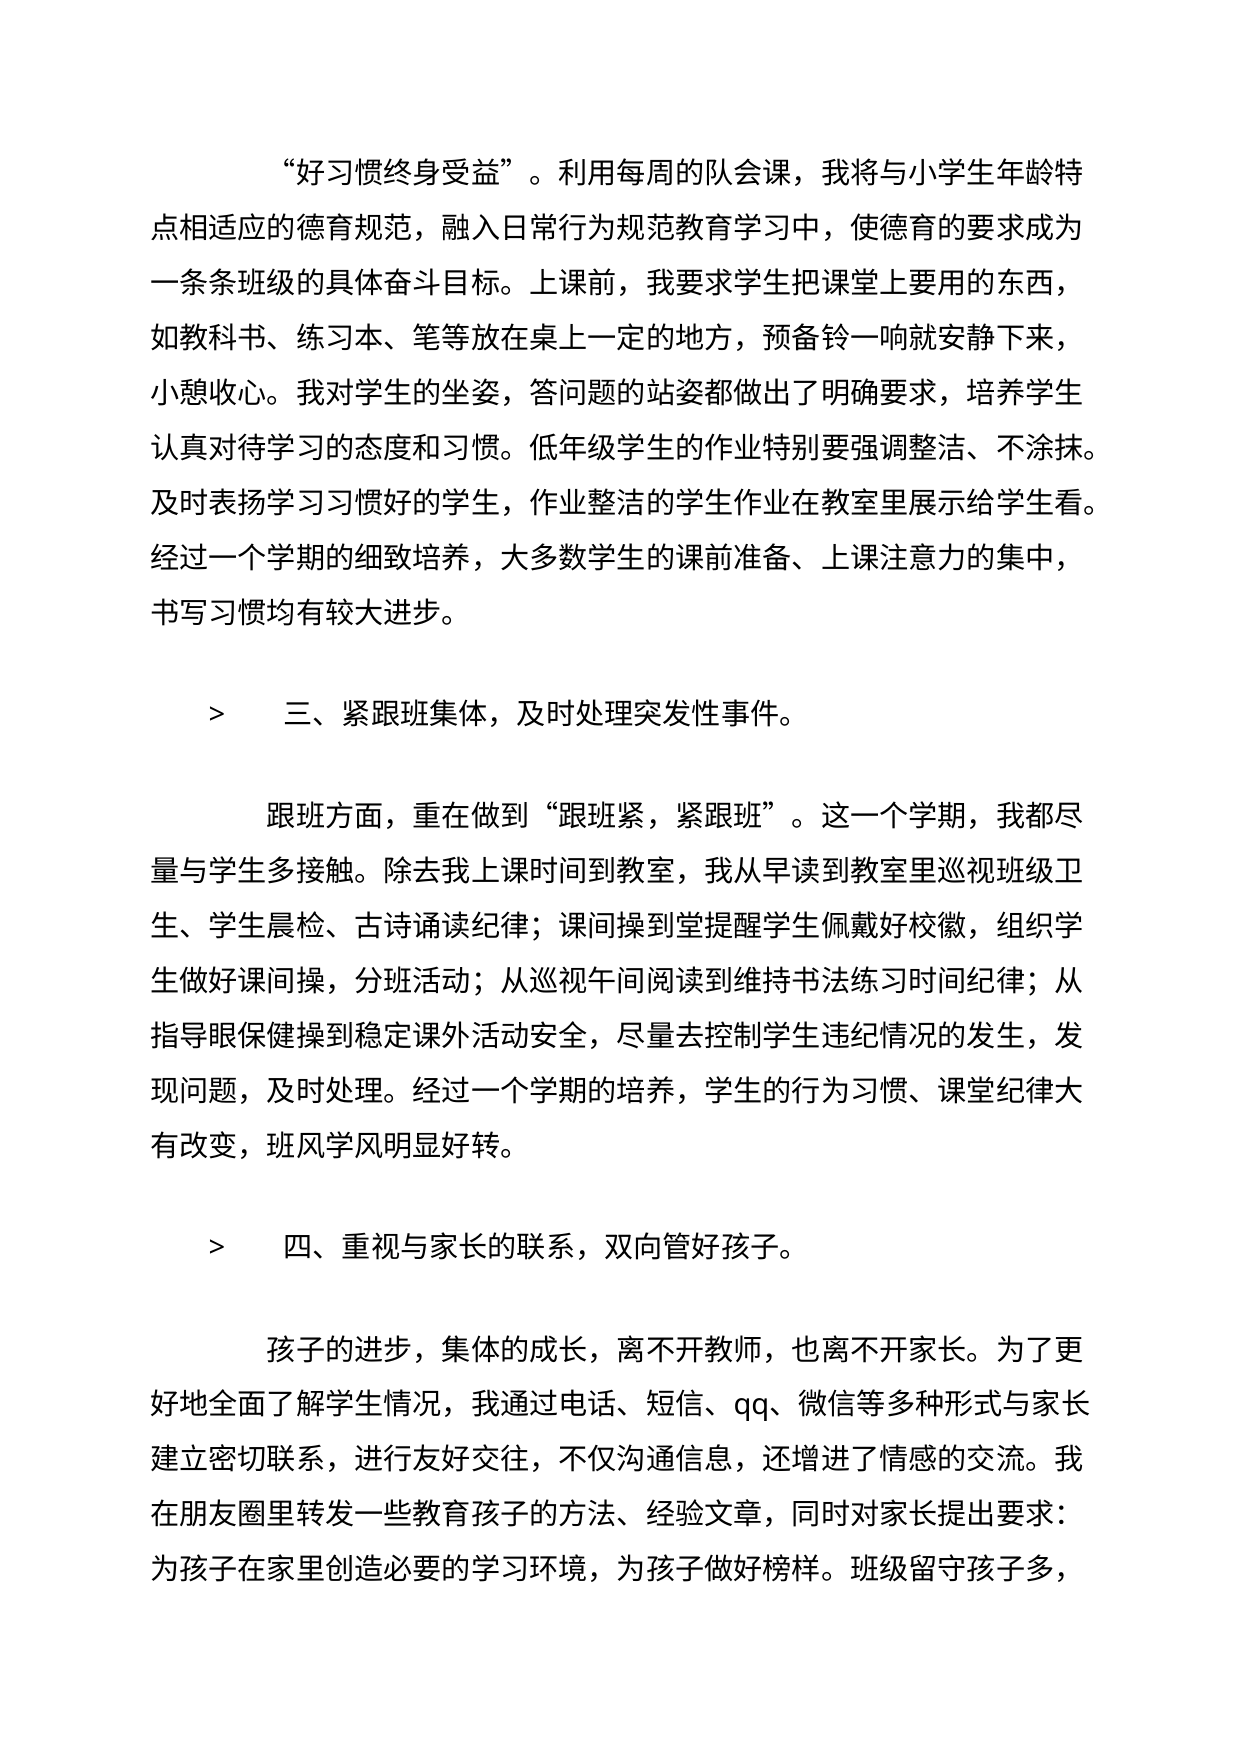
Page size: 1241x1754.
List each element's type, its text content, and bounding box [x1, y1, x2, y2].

text > 四、重视与家长的联系，双向管好孩子。 [150, 1224, 1090, 1266]
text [150, 1326, 1090, 1588]
text > 三、紧跟班集体，及时处理突发性事件。 [150, 691, 1090, 733]
text “好习惯终身受益”。利用每周的队会课，我将与小学生年龄特点相适应的德育规范，融入日常行为规范教育学习中，使德育的要求成为一条条班级的具体奋斗目标。上课前，我要求学生把课堂上要用的东西，如教科书、练习本、笔等放在桌上一定的地方，预备铃一响就安静下来，小憩收心。我对学生的坐姿，答问题的站姿都做出了明确要求，培养学生认真对待学习的态度和习惯。低年级学生的作业特别要强调整洁、不涂抹。及时表扬学习习惯好的学生，作业整洁的学生作业在教室里展示给学生看。经过一个学期的细致培养，大多数学生的课前准备、上课注意力的集中，书写习惯均有较大进步。 [150, 150, 1090, 631]
text 跟班方面，重在做到“跟班紧，紧跟班”。这一个学期，我都尽量与学生多接触。除去我上课时间到教室，我从早读到教室里巡视班级卫生、学生晨检、古诗诵读纪律；课间操到堂提醒学生佩戴好校徽，组织学生做好课间操，分班活动；从巡视午间阅读到维持书法练习时间纪律；从指导眼保健操到稳定课外活动安全，尽量去控制学生违纪情况的发生，发现问题，及时处理。经过一个学期的培养，学生的行为习惯、课堂纪律大有改变，班风学风明显好转。 [150, 793, 1090, 1164]
